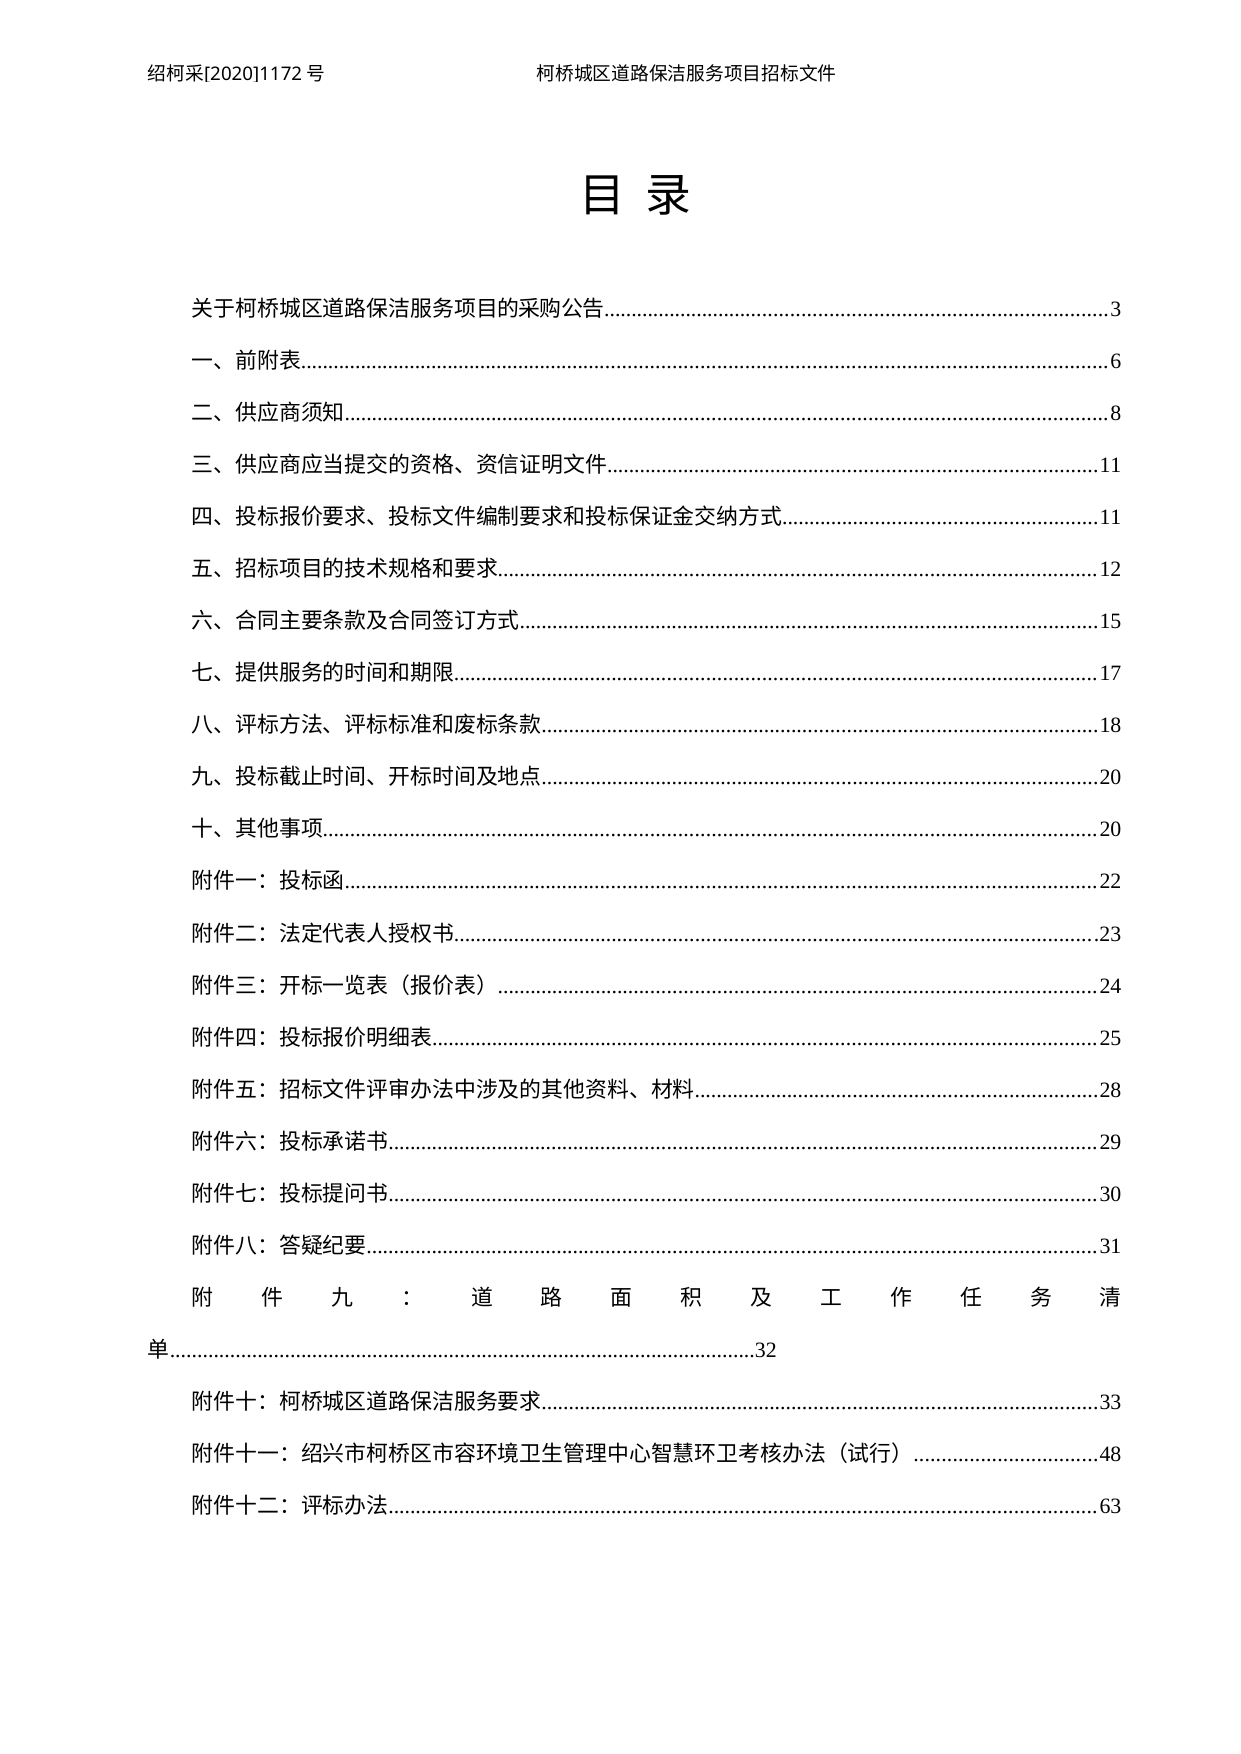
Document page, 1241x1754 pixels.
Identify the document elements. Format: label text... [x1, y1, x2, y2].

text 八、评标方法、评标标准和废标条款 18 [148, 691, 1122, 743]
text 附件十：柯桥城区道路保洁服务要求 33 [148, 1368, 1122, 1420]
text 九、投标截止时间、开标时间及地点 20 [148, 743, 1122, 795]
text 附件十二：评标办法 63 [148, 1472, 1122, 1524]
text 附件一：投标函 22 [148, 847, 1122, 899]
text 附件五：招标文件评审办法中涉及的其他资料、材料 28 [148, 1056, 1122, 1108]
text 一、前附表 6 [148, 326, 1122, 378]
text 七、提供服务的时间和期限 17 [148, 639, 1122, 691]
text 附件九：道路面积及工作任务清单...........................................................................................................32 [148, 1264, 1122, 1368]
text 四、投标报价要求、投标文件编制要求和投标保证金交纳方式 11 [148, 483, 1122, 535]
text 附件六：投标承诺书 29 [148, 1108, 1122, 1160]
text 五、招标项目的技术规格和要求 12 [148, 535, 1122, 587]
text 二、供应商须知 8 [148, 378, 1122, 431]
text 六、合同主要条款及合同签订方式 15 [148, 587, 1122, 639]
text 附件七：投标提问书 30 [148, 1160, 1122, 1212]
text 十、其他事项 20 [148, 795, 1122, 847]
text 附件四：投标报价明细表 25 [148, 1003, 1122, 1056]
text 附件八：答疑纪要 31 [148, 1212, 1122, 1264]
text 目 录 [148, 170, 1122, 222]
text 三、供应商应当提交的资格、资信证明文件 11 [148, 431, 1122, 483]
text 附件十一：绍兴市柯桥区市容环境卫生管理中心智慧环卫考核办法（试行） 48 [148, 1420, 1122, 1472]
text 附件二：法定代表人授权书 .23 [148, 899, 1122, 951]
text 附件三：开标一览表（报价表） 24 [148, 951, 1122, 1003]
text 关于柯桥城区道路保洁服务项目的采购公告 3 [148, 274, 1122, 326]
